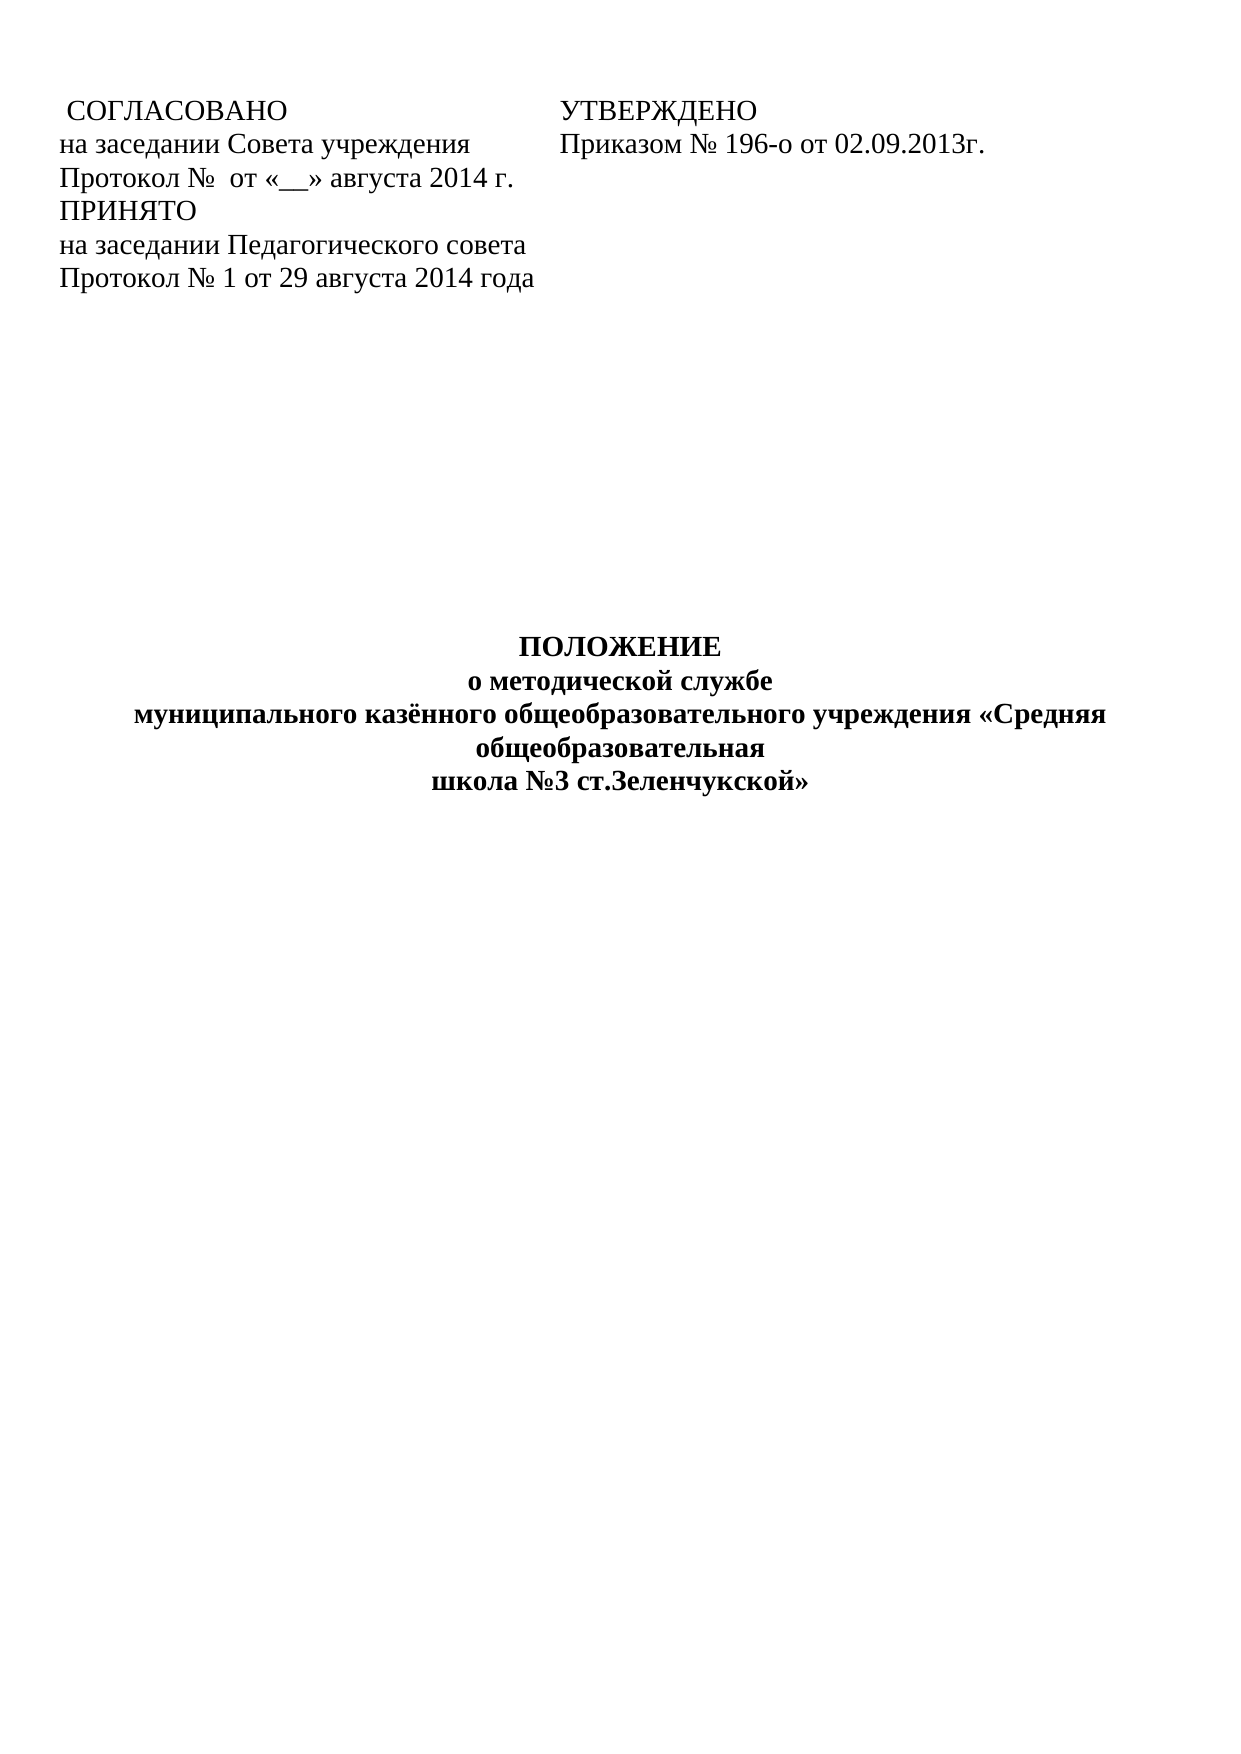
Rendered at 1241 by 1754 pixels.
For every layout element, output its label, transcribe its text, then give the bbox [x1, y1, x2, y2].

table_header СОГЛАСОВАНО на заседании Совета учреждения Протокол № от «__» августа 2014 г. ПРИНЯТО на заседании Педагогического совета Протокол № 1 от 29 августа 2014 года [48, 93, 548, 294]
text муниципального казённого общеобразовательного учреждения «Средняя общеобразовательная [59, 696, 1181, 763]
text школа №3 ст.Зеленчукской» [59, 763, 1181, 797]
text ПОЛОЖЕНИЕ [59, 629, 1181, 663]
table_header УТВЕРЖДЕНО Приказом № 196-о от 02.09.2013г. [548, 93, 1048, 294]
text о методической службе [59, 663, 1181, 696]
